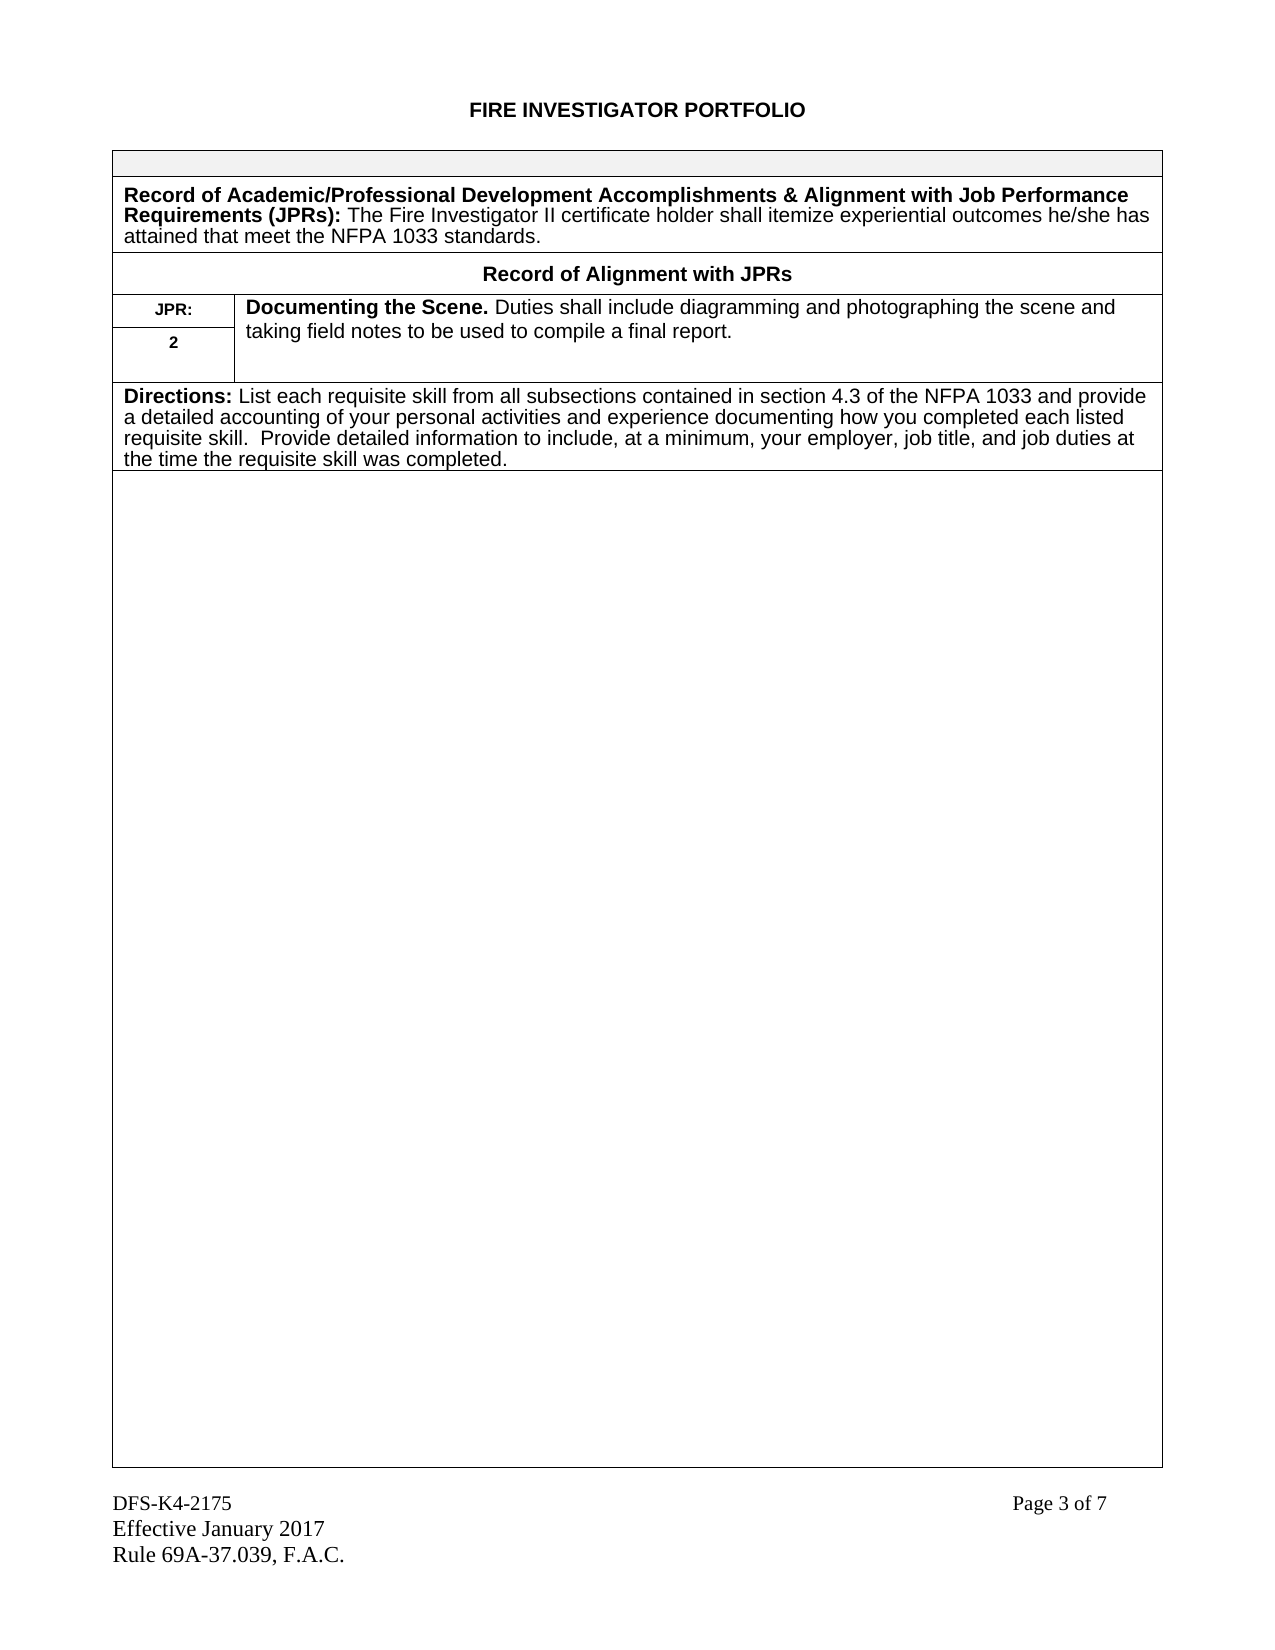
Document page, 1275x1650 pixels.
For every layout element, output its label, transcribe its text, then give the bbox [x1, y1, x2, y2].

table_cell Record of Academic/Professional Development Accomplishments & Alignment with Job Performance Requirements (JPRs): The Fire Investigator II certificate holder shall itemize experiential outcomes he/she has attained that meet the NFPA 1033 standards. [113, 177, 1162, 252]
table_cell [113, 471, 1162, 1467]
table_cell 2 [113, 328, 234, 382]
table_cell Documenting the Scene. Duties shall include diagramming and photographing the scene and taking field notes to be used to compile a final report. [235, 295, 1162, 382]
table_cell Directions: List each requisite skill from all subsections contained in section 4.3 of the NFPA 1033 and provide a detailed accounting of your personal activities and experience documenting how you completed each listed requisite skill. Provide detailed information to include, at a minimum, your employer, job title, and job duties at the time the requisite skill was completed. [113, 383, 1162, 470]
table_cell [113, 151, 1162, 176]
table_cell JPR: [113, 295, 234, 327]
table_cell Record of Alignment with JPRs [113, 253, 1162, 294]
